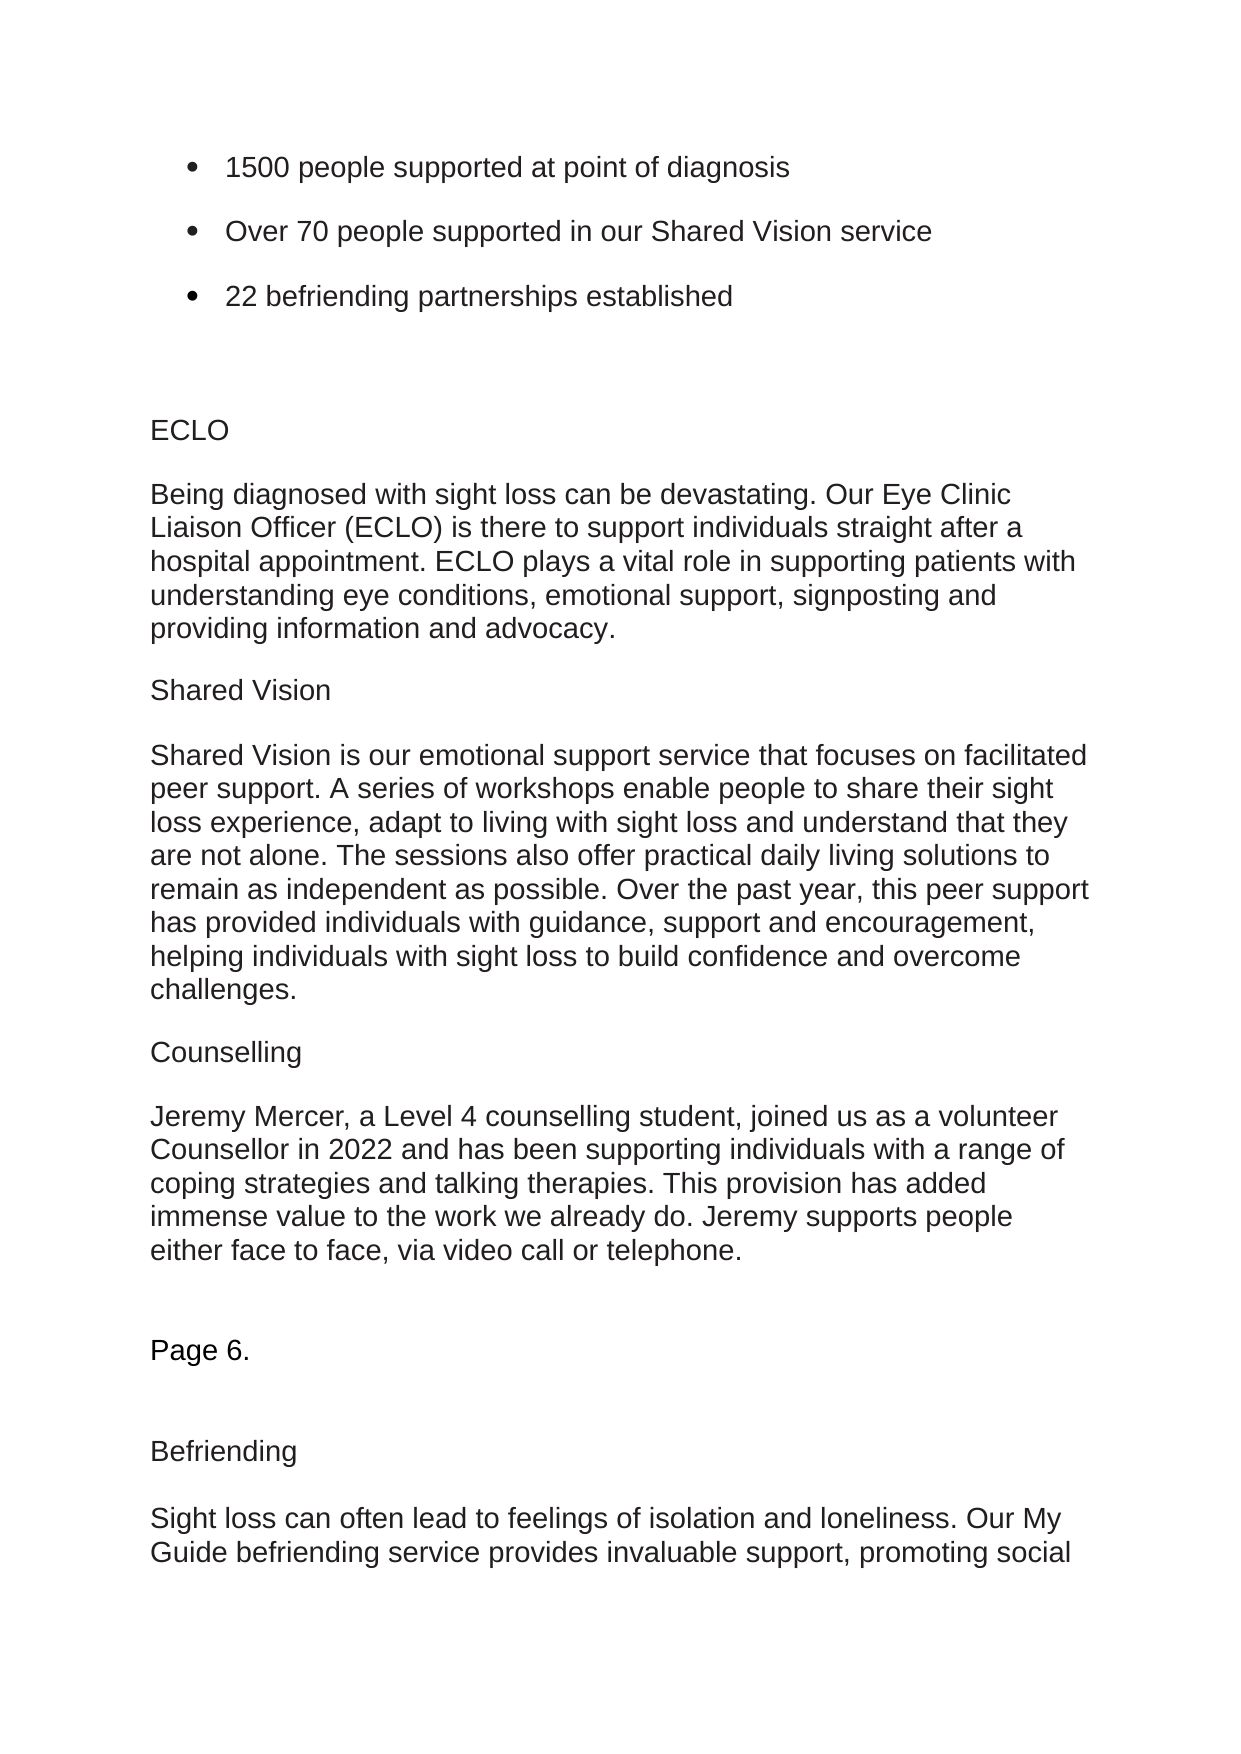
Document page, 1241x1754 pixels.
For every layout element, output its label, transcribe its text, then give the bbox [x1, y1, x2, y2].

text Sight loss can often lead to feelings of isolation and loneliness. Our My Guide befriending service provides invaluable support, promoting social [150, 1501, 1090, 1568]
text Being diagnosed with sight loss can be devastating. Our Eye Clinic Liaison Officer (ECLO) is there to support individuals straight after a hospital appointment. ECLO plays a vital role in supporting patients with understanding eye conditions, emotional support, signposting and providing information and advocacy. [150, 477, 1090, 645]
text Shared Vision [150, 673, 1090, 707]
text Shared Vision is our emotional support service that focuses on facilitated peer support. A series of workshops enable people to share their sight loss experience, adapt to living with sight loss and understand that they are not alone. The sessions also offer practical daily living solutions to remain as independent as possible. Over the past year, this peer support has provided individuals with guidance, support and encouragement, helping individuals with sight loss to build confidence and overcome challenges. [150, 737, 1090, 1006]
list 22 befriending partnerships established [187, 278, 1090, 312]
text Jeremy Mercer, a Level 4 counselling student, joined us as a volunteer Counsellor in 2022 and has been supporting individuals with a range of coping strategies and talking therapies. This provision has added immense value to the work we already do. Jeremy supports people either face to face, via video call or telephone. [150, 1099, 1090, 1266]
text Counselling [150, 1034, 1090, 1068]
text Page 6. [150, 1333, 1090, 1367]
list 1500 people supported at point of diagnosis [187, 150, 1090, 184]
list Over 70 people supported in our Shared Vision service [187, 214, 1090, 248]
text ECLO [150, 413, 1090, 446]
text Befriending [150, 1434, 1090, 1468]
